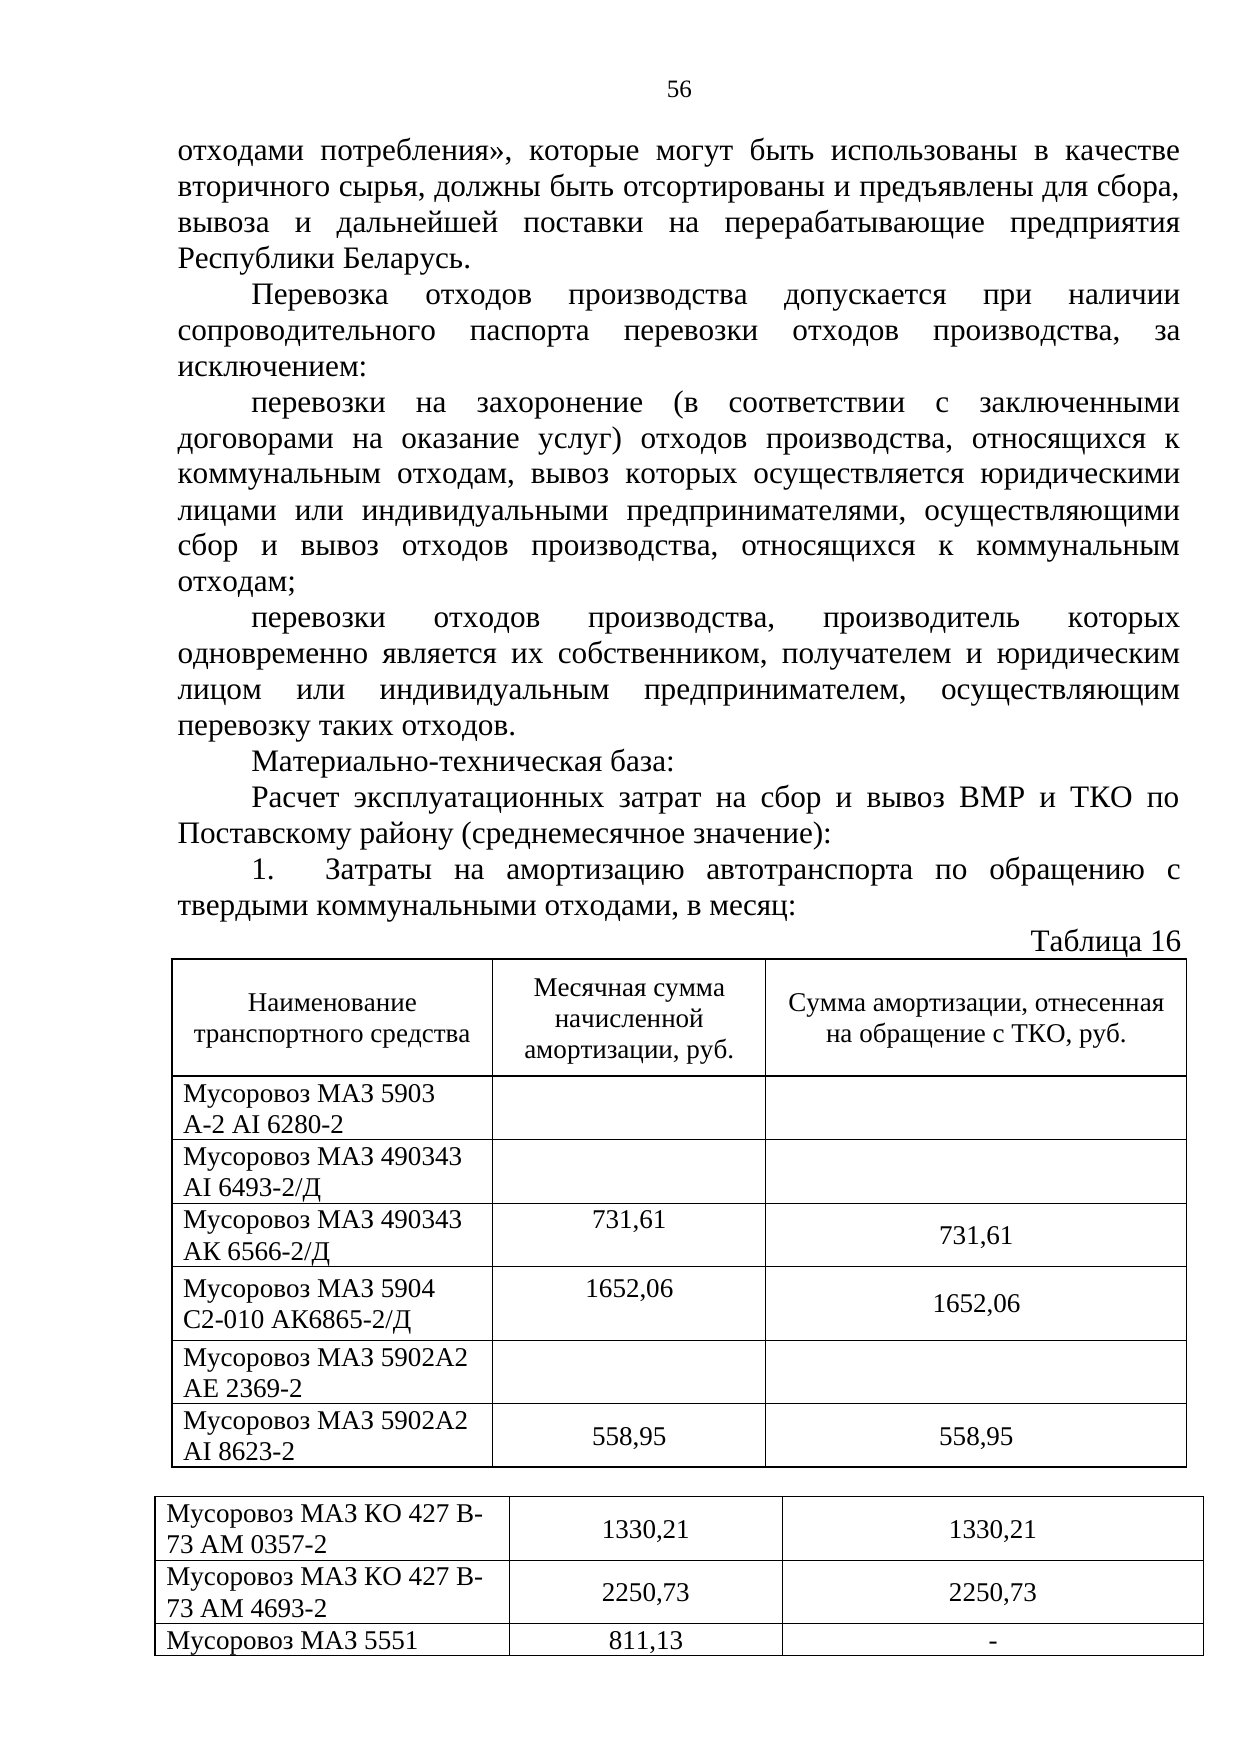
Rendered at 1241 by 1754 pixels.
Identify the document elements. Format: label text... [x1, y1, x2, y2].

text перевозки отходов производства, производитель которых одновременно является их собственником, получателем и юридическим лицом или индивидуальным предпринимателем, осуществляющим перевозку таких отходов. [177, 598, 1181, 742]
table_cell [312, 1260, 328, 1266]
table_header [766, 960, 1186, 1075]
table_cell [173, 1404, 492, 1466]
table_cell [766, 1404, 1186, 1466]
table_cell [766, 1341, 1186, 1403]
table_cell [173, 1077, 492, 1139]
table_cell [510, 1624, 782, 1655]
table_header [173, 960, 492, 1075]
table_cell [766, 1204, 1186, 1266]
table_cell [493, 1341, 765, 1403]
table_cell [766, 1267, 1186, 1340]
text Расчет эксплуатационных затрат на сбор и вывоз ВМР и ТКО по Поставскому району (среднемесячное значение): [177, 778, 1181, 850]
text Перевозка отходов производства допускается при наличии сопроводительного паспорта перевозки отходов производства, за исключением: [177, 275, 1181, 383]
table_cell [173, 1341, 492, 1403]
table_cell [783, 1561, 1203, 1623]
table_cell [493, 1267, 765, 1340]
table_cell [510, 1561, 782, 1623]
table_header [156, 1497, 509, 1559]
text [177, 131, 1181, 275]
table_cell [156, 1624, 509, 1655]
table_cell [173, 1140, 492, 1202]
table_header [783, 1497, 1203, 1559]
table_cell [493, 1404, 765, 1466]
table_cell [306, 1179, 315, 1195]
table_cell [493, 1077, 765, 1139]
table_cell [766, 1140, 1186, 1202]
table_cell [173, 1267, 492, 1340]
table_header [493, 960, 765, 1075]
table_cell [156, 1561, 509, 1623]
text Материально-техническая база: [177, 742, 1181, 778]
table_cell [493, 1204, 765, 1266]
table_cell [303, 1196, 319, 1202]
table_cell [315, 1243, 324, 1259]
text перевозки на захоронение (в соответствии с заключенными договорами на оказание услуг) отходов производства, относящихся к коммунальным отходам, вывоз которых осуществляется юридическими лицами или индивидуальными предпринимателями, осуществляющими сбор и вывоз отходов производства, относящихся к коммунальным отходам; [177, 383, 1181, 598]
text Таблица 16 [177, 922, 1181, 958]
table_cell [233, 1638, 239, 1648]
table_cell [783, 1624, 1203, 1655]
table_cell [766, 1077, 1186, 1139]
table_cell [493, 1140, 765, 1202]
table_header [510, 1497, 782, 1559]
list Затраты на амортизацию автотранспорта по обращению с твердыми коммунальными отходами, в месяц: [177, 850, 1181, 922]
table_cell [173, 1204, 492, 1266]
